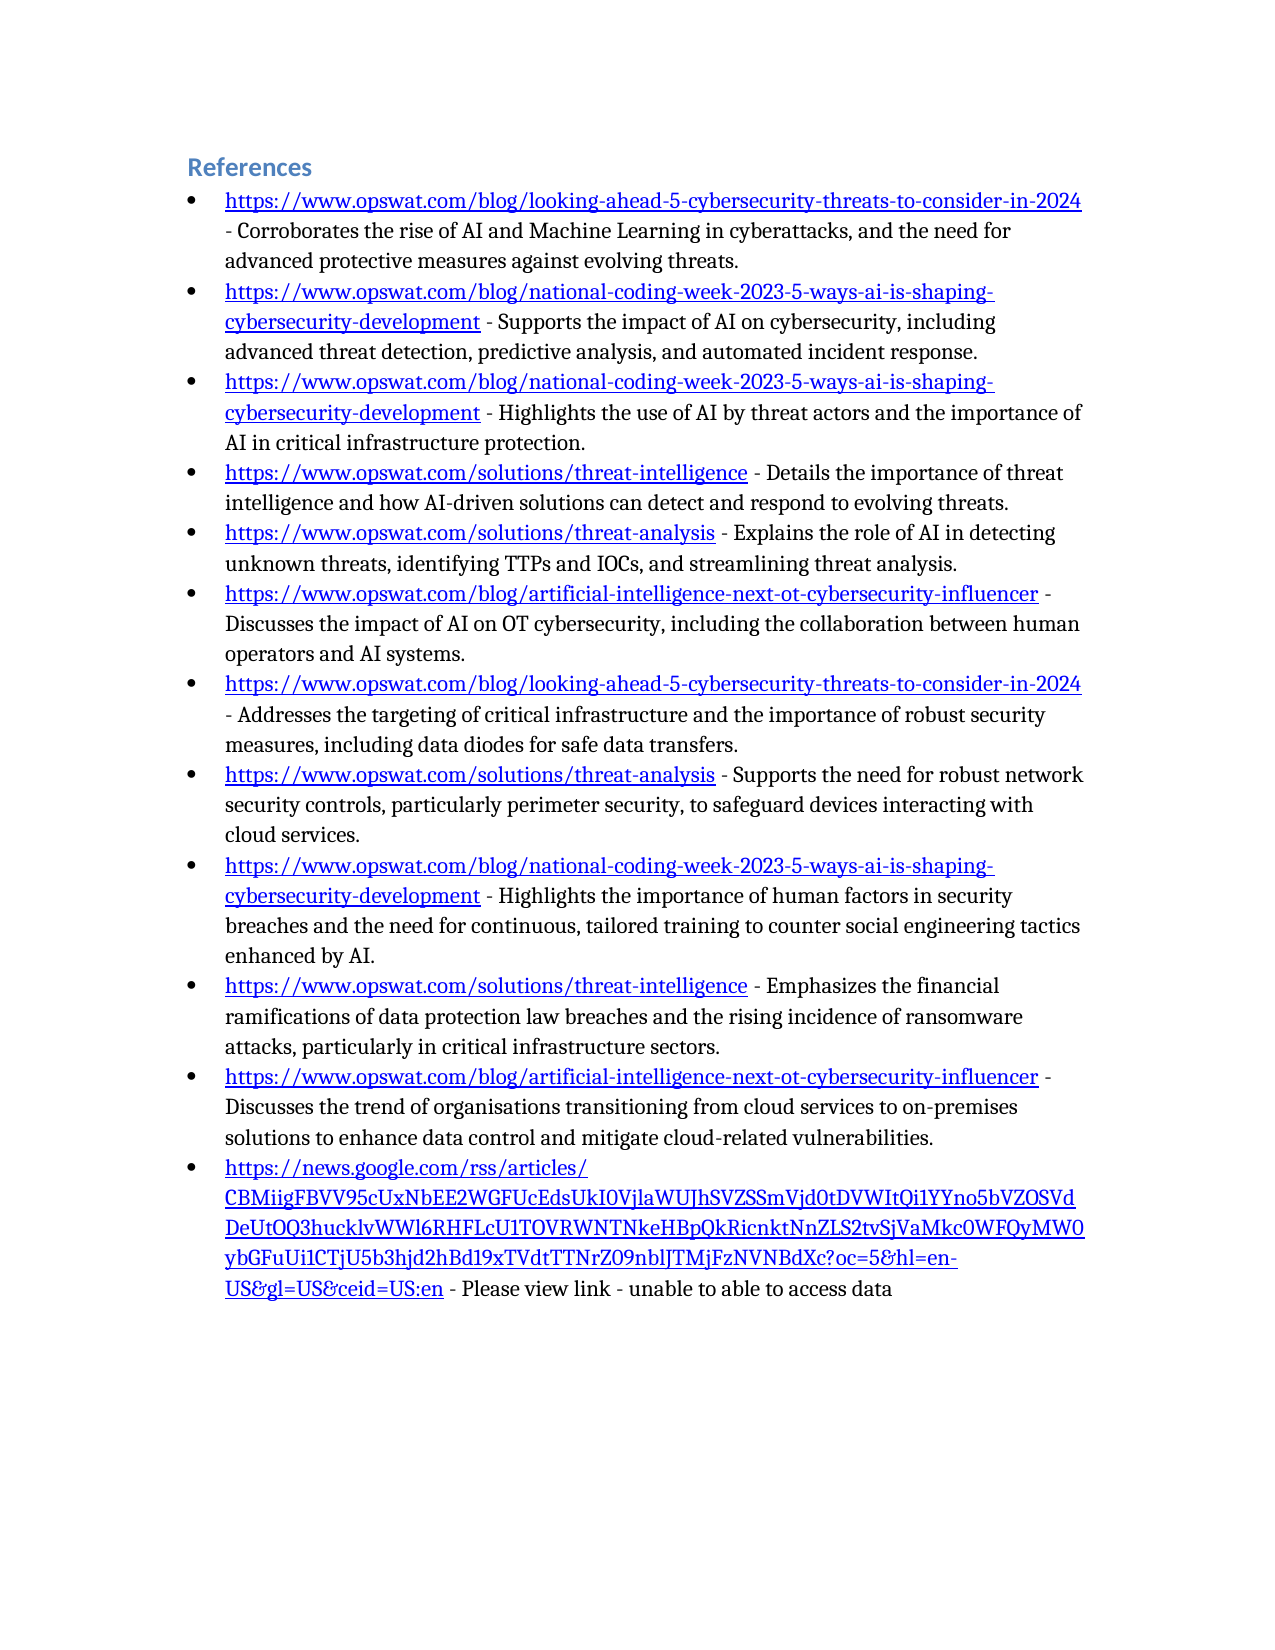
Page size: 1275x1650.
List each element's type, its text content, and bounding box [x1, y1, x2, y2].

subtitle References [187, 150, 1087, 183]
list https://www.opswat.com/blog/artificial-intelligence-next-ot-cybersecurity-influencer - Discusses the impact of AI on OT cybersecurity, including the collaboration between human operators and AI systems. [187, 581, 1087, 667]
list https://www.opswat.com/blog/national-coding-week-2023-5-ways-ai-is-shaping-cybersecurity-development - Highlights the use of AI by threat actors and the importance of AI in critical infrastructure protection. [187, 369, 1087, 456]
list https://news.google.com/rss/articles/CBMiigFBVV95cUxNbEE2WGFUcEdsUkI0VjlaWUJhSVZSSmVjd0tDVWItQi1YYno5bVZOSVdDeUtOQ3hucklvWWl6RHFLcU1TOVRWNTNkeHBpQkRicnktNnZLS2tvSjVaMkc0WFQyMW0ybGFuUi1CTjU5b3hjd2hBd19xTVdtTTNrZ09nblJTMjFzNVNBdXc?oc=5&hl=en-US&gl=US&ceid=US:en - Please view link - unable to able to access data [187, 1154, 1087, 1302]
list https://www.opswat.com/solutions/threat-intelligence - Details the importance of threat intelligence and how AI-driven solutions can detect and respond to evolving threats. [187, 460, 1087, 516]
list https://www.opswat.com/blog/looking-ahead-5-cybersecurity-threats-to-consider-in-2024 - Addresses the targeting of critical infrastructure and the importance of robust security measures, including data diodes for safe data transfers. [187, 671, 1087, 758]
list https://www.opswat.com/solutions/threat-intelligence - Emphasizes the financial ramifications of data protection law breaches and the rising incidence of ransomware attacks, particularly in critical infrastructure sectors. [187, 973, 1087, 1060]
list https://www.opswat.com/blog/national-coding-week-2023-5-ways-ai-is-shaping-cybersecurity-development - Highlights the importance of human factors in security breaches and the need for continuous, tailored training to counter social engineering tactics enhanced by AI. [187, 852, 1087, 969]
list https://www.opswat.com/blog/artificial-intelligence-next-ot-cybersecurity-influencer - Discusses the trend of organisations transitioning from cloud services to on-premises solutions to enhance data control and mitigate cloud-related vulnerabilities. [187, 1064, 1087, 1151]
list https://www.opswat.com/blog/looking-ahead-5-cybersecurity-threats-to-consider-in-2024 - Corroborates the rise of AI and Machine Learning in cyberattacks, and the need for advanced protective measures against evolving threats. [187, 188, 1087, 275]
list https://www.opswat.com/solutions/threat-analysis - Explains the role of AI in detecting unknown threats, identifying TTPs and IOCs, and streamlining threat analysis. [187, 520, 1087, 577]
list https://www.opswat.com/solutions/threat-analysis - Supports the need for robust network security controls, particularly perimeter security, to safeguard devices interacting with cloud services. [187, 762, 1087, 849]
list https://www.opswat.com/blog/national-coding-week-2023-5-ways-ai-is-shaping-cybersecurity-development - Supports the impact of AI on cybersecurity, including advanced threat detection, predictive analysis, and automated incident response. [187, 278, 1087, 365]
